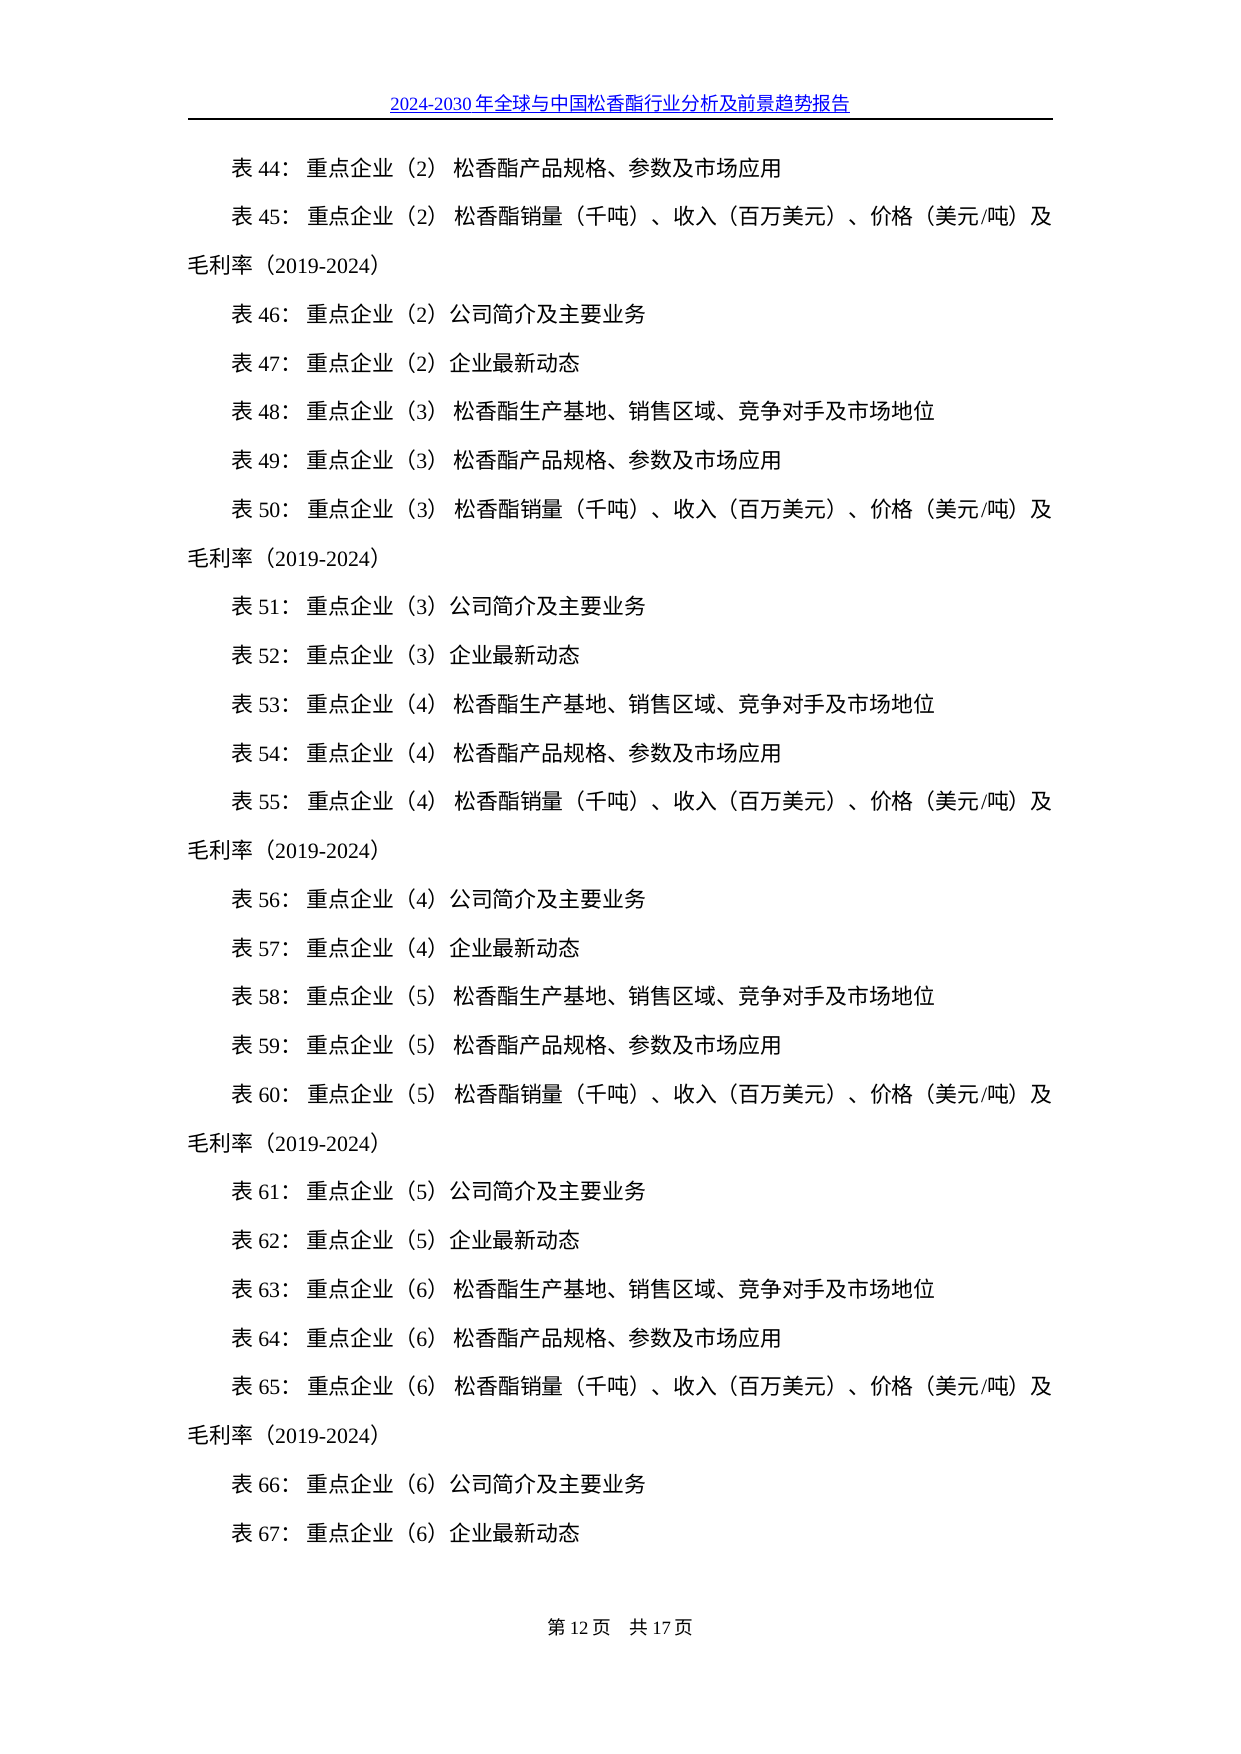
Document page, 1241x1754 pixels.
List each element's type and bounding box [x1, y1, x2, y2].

text [187, 150, 1053, 1548]
